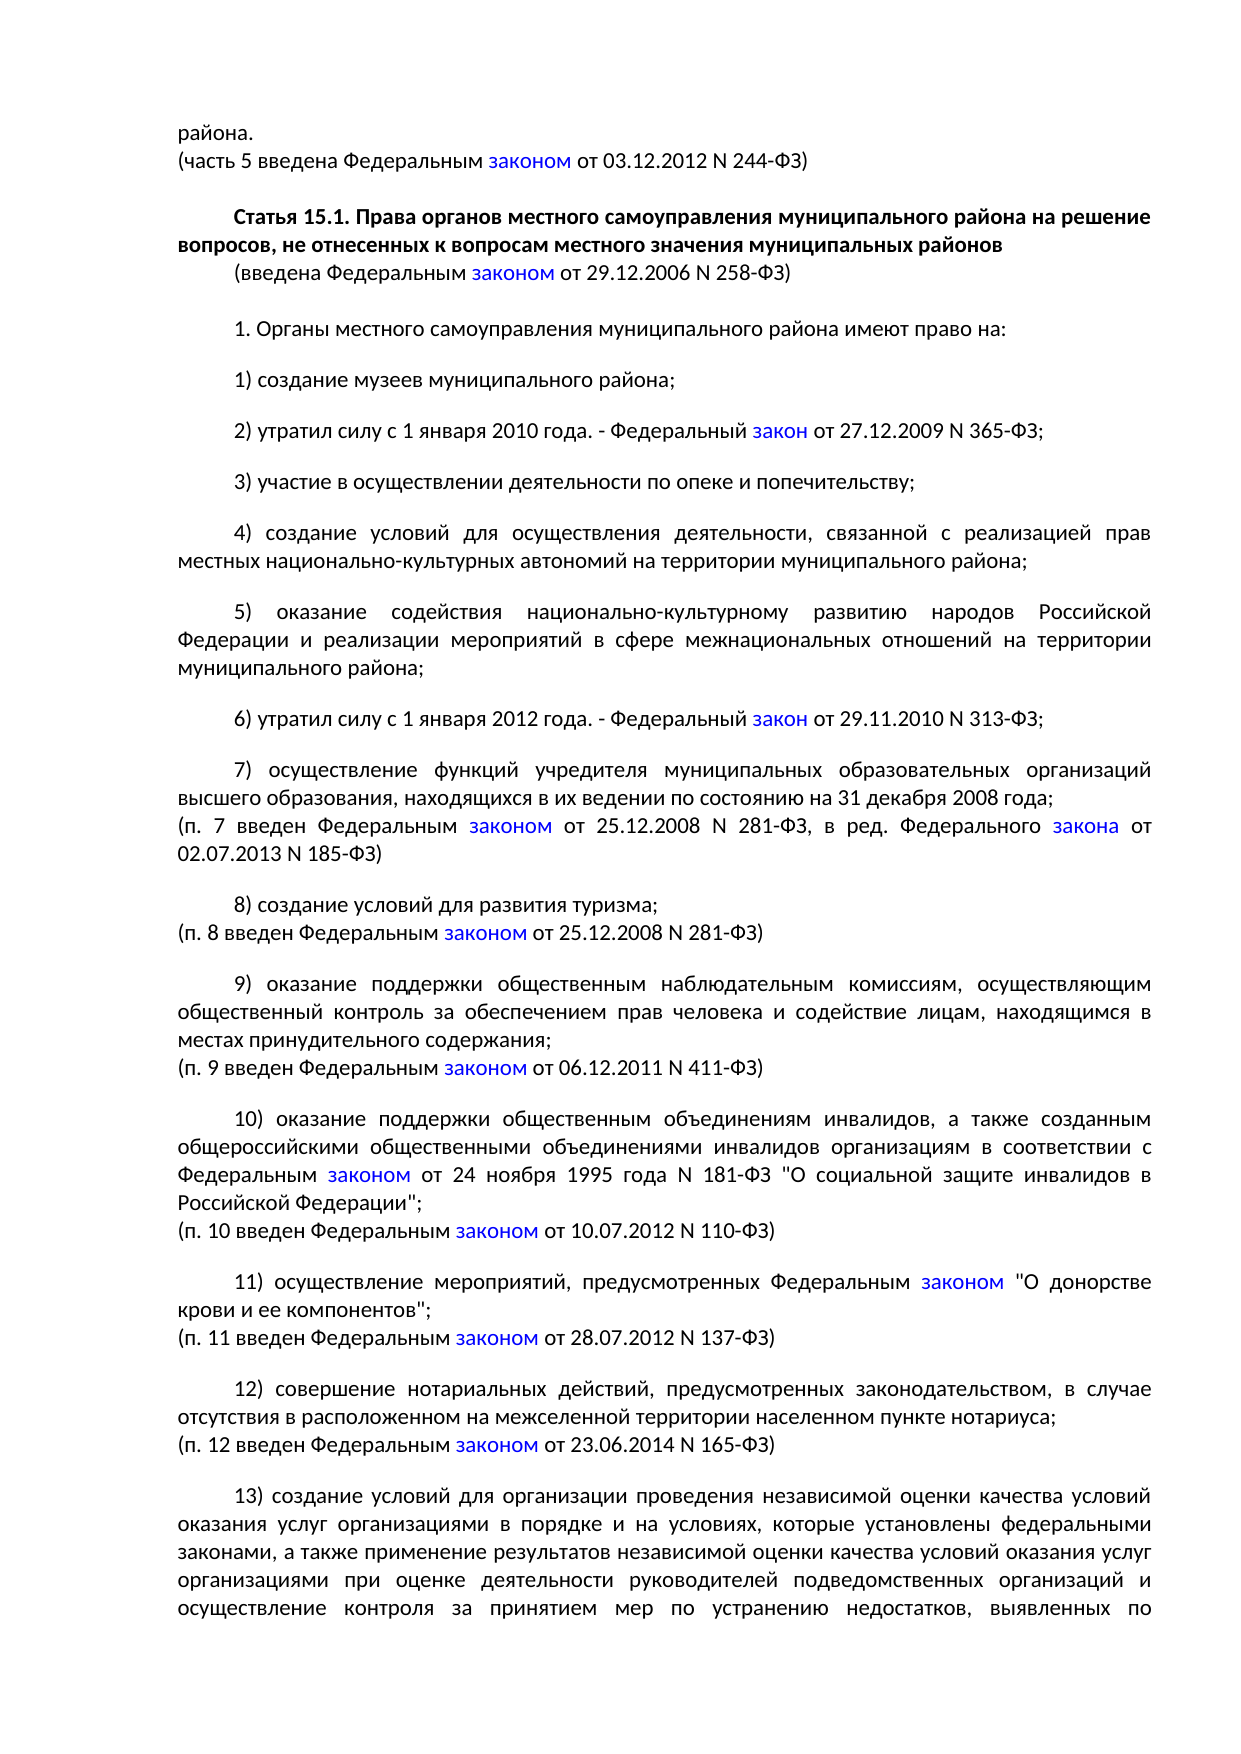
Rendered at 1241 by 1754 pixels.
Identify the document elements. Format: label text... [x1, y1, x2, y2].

text 8) создание условий для развития туризма; [177, 890, 1152, 918]
text 1. Органы местного самоуправления муниципального района имеют право на: [177, 314, 1152, 342]
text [177, 1481, 1152, 1621]
text 3) участие в осуществлении деятельности по опеке и попечительству; [177, 467, 1152, 495]
text 6) утратил силу с 1 января 2012 года. - Федеральный закон от 29.11.2010 N 313-ФЗ; [177, 704, 1152, 732]
text (п. 8 введен Федеральным законом от 25.12.2008 N 281-ФЗ) [177, 918, 1152, 946]
text (п. 9 введен Федеральным законом от 06.12.2011 N 411-ФЗ) [177, 1053, 1152, 1081]
text (п. 10 введен Федеральным законом от 10.07.2012 N 110-ФЗ) [177, 1216, 1152, 1244]
text (п. 7 введен Федеральным законом от 25.12.2008 N 281-ФЗ, в ред. Федерального закона от 02.07.2013 N 185-ФЗ) [177, 811, 1152, 867]
text 11) осуществление мероприятий, предусмотренных Федеральным законом "О донорстве крови и ее компонентов"; [177, 1267, 1152, 1323]
text 2) утратил силу с 1 января 2010 года. - Федеральный закон от 27.12.2009 N 365-ФЗ; [177, 416, 1152, 444]
text (п. 12 введен Федеральным законом от 23.06.2014 N 165-ФЗ) [177, 1430, 1152, 1458]
text 4) создание условий для осуществления деятельности, связанной с реализацией прав местных национально-культурных автономий на территории муниципального района; [177, 518, 1152, 574]
text 9) оказание поддержки общественным наблюдательным комиссиям, осуществляющим общественный контроль за обеспечением прав человека и содействие лицам, находящимся в местах принудительного содержания; [177, 969, 1152, 1053]
title Статья 15.1. Права органов местного самоуправления муниципального района на решение вопросов, не отнесенных к вопросам местного значения муниципальных районов [177, 202, 1152, 258]
text 12) совершение нотариальных действий, предусмотренных законодательством, в случае отсутствия в расположенном на межселенной территории населенном пункте нотариуса; [177, 1374, 1152, 1430]
text 1) создание музеев муниципального района; [177, 365, 1152, 393]
text 10) оказание поддержки общественным объединениям инвалидов, а также созданным общероссийскими общественными объединениями инвалидов организациям в соответствии с Федеральным законом от 24 ноября 1995 года N 181-ФЗ "О социальной защите инвалидов в Российской Федерации"; [177, 1104, 1152, 1216]
text 7) осуществление функций учредителя муниципальных образовательных организаций высшего образования, находящихся в их ведении по состоянию на 31 декабря 2008 года; [177, 755, 1152, 811]
text (часть 5 введена Федеральным законом от 03.12.2012 N 244-ФЗ) [177, 146, 1152, 174]
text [177, 118, 1152, 146]
text (п. 11 введен Федеральным законом от 28.07.2012 N 137-ФЗ) [177, 1323, 1152, 1351]
text 5) оказание содействия национально-культурному развитию народов Российской Федерации и реализации мероприятий в сфере межнациональных отношений на территории муниципального района; [177, 597, 1152, 681]
text (введена Федеральным законом от 29.12.2006 N 258-ФЗ) [177, 258, 1152, 286]
